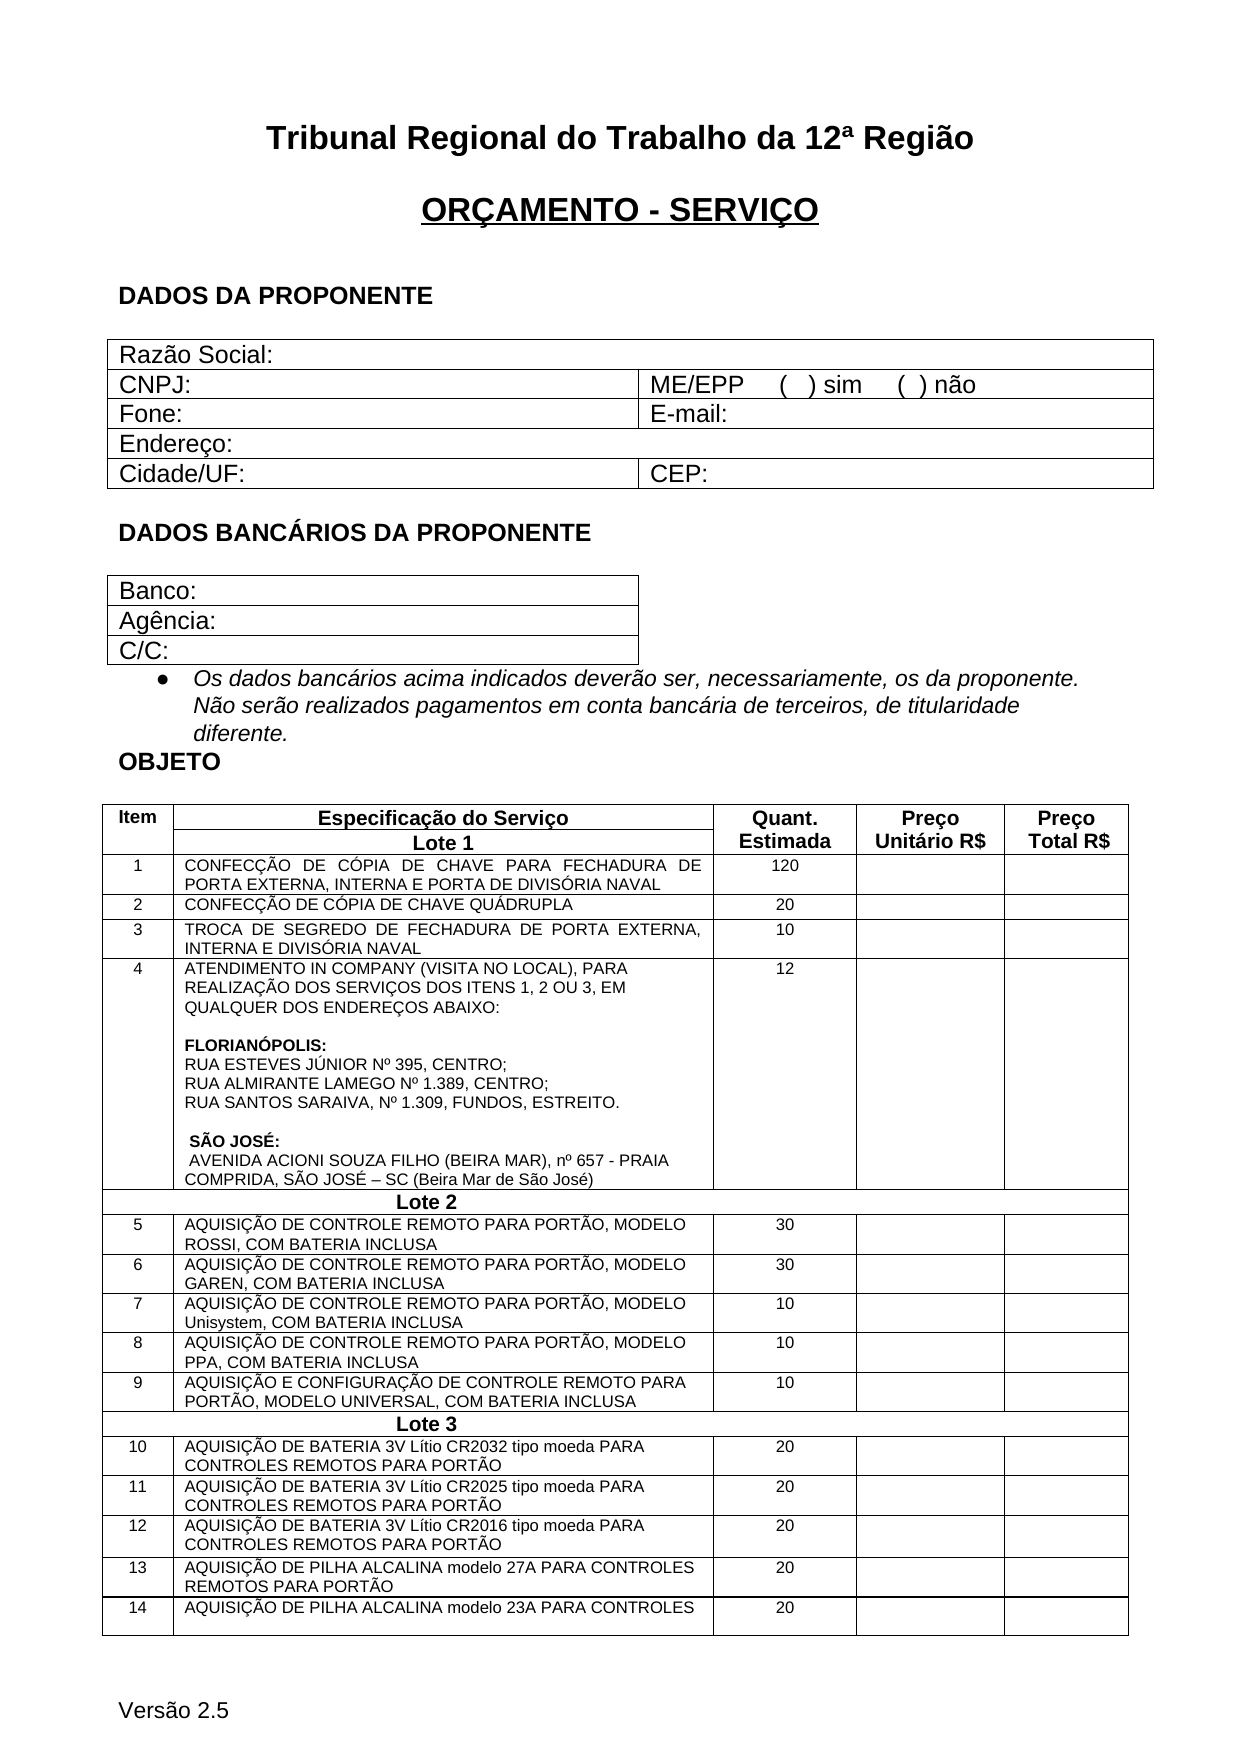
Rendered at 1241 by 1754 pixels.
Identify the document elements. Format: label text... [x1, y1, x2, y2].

table_cell 3 [103, 920, 173, 958]
table_cell [1005, 920, 1128, 958]
table_cell [1005, 1437, 1128, 1475]
table_cell Lote 2 [103, 1190, 1128, 1214]
text DADOS DA PROPONENTE [118, 281, 1122, 310]
table_header Preço Total R$ [1005, 805, 1128, 854]
table_cell Endereço: [108, 429, 1153, 458]
table_cell 1 [103, 855, 173, 894]
table_header Item [103, 805, 173, 854]
table_cell AQUISIÇÃO DE BATERIA 3V Lítio CR2016 tipo moeda PARA CONTROLES REMOTOS PARA PORTÃO [174, 1516, 713, 1557]
text Tribunal Regional do Trabalho da 12ª Região [118, 118, 1122, 157]
table_cell [857, 855, 1004, 894]
table_cell Fone: [108, 399, 638, 428]
table_cell [1005, 959, 1128, 1189]
table_cell AQUISIÇÃO DE CONTROLE REMOTO PARA PORTÃO, MODELO Unisystem, COM BATERIA INCLUSA [174, 1294, 713, 1332]
text OBJETO [118, 747, 1122, 776]
table_cell TROCA DE SEGREDO DE FECHADURA DE PORTA EXTERNA, INTERNA E DIVISÓRIA NAVAL [174, 920, 713, 958]
table_cell [857, 1437, 1004, 1475]
table_cell Agência: [108, 606, 638, 634]
table_cell 7 [103, 1294, 173, 1332]
table_cell [857, 959, 1004, 1189]
table_cell [1005, 1294, 1128, 1332]
table_cell [857, 1598, 1004, 1634]
table_cell [1005, 1598, 1128, 1634]
table_cell AQUISIÇÃO DE CONTROLE REMOTO PARA PORTÃO, MODELO GAREN, COM BATERIA INCLUSA [174, 1255, 713, 1293]
table_cell 10 [714, 1294, 856, 1332]
table_cell Lote 1 [174, 830, 713, 854]
table_header Razão Social: [108, 340, 1153, 368]
table_cell C/C: [108, 636, 638, 664]
table_cell AQUISIÇÃO DE CONTROLE REMOTO PARA PORTÃO, MODELO ROSSI, COM BATERIA INCLUSA [174, 1215, 713, 1253]
table_cell 13 [103, 1558, 173, 1596]
table_cell AQUISIÇÃO E CONFIGURAÇÃO DE CONTROLE REMOTO PARA PORTÃO, MODELO UNIVERSAL, COM BATERIA INCLUSA [174, 1373, 713, 1411]
table_cell [857, 920, 1004, 958]
table_cell 20 [714, 1476, 856, 1515]
table_cell AQUISIÇÃO DE CONTROLE REMOTO PARA PORTÃO, MODELO PPA, COM BATERIA INCLUSA [174, 1333, 713, 1372]
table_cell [174, 1598, 713, 1634]
table_cell [857, 1215, 1004, 1253]
table_cell [857, 1373, 1004, 1411]
table_cell 8 [103, 1333, 173, 1372]
text ORÇAMENTO - SERVIÇO [118, 190, 1122, 228]
table_cell [1005, 1215, 1128, 1253]
table_cell 6 [103, 1255, 173, 1293]
table_cell 2 [103, 895, 173, 919]
table_cell 14 [103, 1598, 173, 1634]
table_cell [1005, 1558, 1128, 1596]
table_cell ME/EPP ( ) sim ( ) não [639, 370, 1153, 398]
table_cell [857, 1516, 1004, 1557]
table_cell 10 [714, 1373, 856, 1411]
table_cell 11 [103, 1476, 173, 1515]
table_cell 20 [714, 1558, 856, 1596]
table_cell 9 [103, 1373, 173, 1411]
table_header Especificação do Serviço [174, 805, 713, 829]
table_cell [1005, 1333, 1128, 1372]
table_header Quant. Estimada [714, 805, 856, 854]
table_cell [857, 895, 1004, 919]
table_cell ATENDIMENTO IN COMPANY (VISITA NO LOCAL), PARA REALIZAÇÃO DOS SERVIÇOS DOS ITENS 1, 2 OU 3, EM QUALQUER DOS ENDEREÇOS ABAIXO: FLORIANÓPOLIS: RUA ESTEVES JÚNIOR Nº 395, CENTRO; RUA ALMIRANTE LAMEGO Nº 1.389, CENTRO; RUA SANTOS SARAIVA, Nº 1.309, FUNDOS, ESTREITO. SÃO JOSÉ: AVENIDA ACIONI SOUZA FILHO (BEIRA MAR), nº 657 - PRAIA COMPRIDA, SÃO JOSÉ – SC (Beira Mar de São José) [174, 959, 713, 1189]
table_cell [1005, 1373, 1128, 1411]
table_cell 30 [714, 1215, 856, 1253]
table_cell 12 [714, 959, 856, 1189]
table_cell [857, 1294, 1004, 1332]
table_cell 20 [714, 1598, 856, 1634]
table_cell AQUISIÇÃO DE BATERIA 3V Lítio CR2032 tipo moeda PARA CONTROLES REMOTOS PARA PORTÃO [174, 1437, 713, 1475]
table_header Banco: [108, 576, 638, 605]
table_cell CONFECÇÃO DE CÓPIA DE CHAVE PARA FECHADURA DE PORTA EXTERNA, INTERNA E PORTA DE DIVISÓRIA NAVAL [174, 855, 713, 894]
table_cell 120 [714, 855, 856, 894]
text DADOS BANCÁRIOS DA PROPONENTE [118, 517, 1122, 546]
table_cell [857, 1558, 1004, 1596]
table_cell [1005, 1476, 1128, 1515]
table_cell 20 [714, 1437, 856, 1475]
table_header Preço Unitário R$ [857, 805, 1004, 854]
list Os dados bancários acima indicados deverão ser, necessariamente, os da proponente. Não serão realizados pagamentos em conta bancária de terceiros, de titularidade diferente. [156, 665, 1122, 747]
table_cell [1005, 855, 1128, 894]
table_cell Cidade/UF: [108, 459, 638, 488]
table_cell 4 [103, 959, 173, 1189]
table_cell [857, 1476, 1004, 1515]
table_cell 10 [103, 1437, 173, 1475]
table_cell 20 [714, 1516, 856, 1557]
table_cell [857, 1333, 1004, 1372]
table_cell 10 [714, 920, 856, 958]
table_cell [1005, 895, 1128, 919]
table_cell [1005, 1516, 1128, 1557]
table_cell 5 [103, 1215, 173, 1253]
table_cell E-mail: [639, 399, 1153, 428]
table_cell [1005, 1255, 1128, 1293]
table_cell AQUISIÇÃO DE BATERIA 3V Lítio CR2025 tipo moeda PARA CONTROLES REMOTOS PARA PORTÃO [174, 1476, 713, 1515]
table_cell 30 [714, 1255, 856, 1293]
table_cell [857, 1255, 1004, 1293]
table_cell 10 [714, 1333, 856, 1372]
table_cell CONFECÇÃO DE CÓPIA DE CHAVE QUÁDRUPLA [174, 895, 713, 919]
table_cell CEP: [639, 459, 1153, 488]
table_cell 20 [714, 895, 856, 919]
table_cell Lote 3 [103, 1412, 1128, 1436]
table_cell 12 [103, 1516, 173, 1557]
table_cell AQUISIÇÃO DE PILHA ALCALINA modelo 27A PARA CONTROLES REMOTOS PARA PORTÃO [174, 1558, 713, 1596]
table_cell CNPJ: [108, 370, 638, 398]
